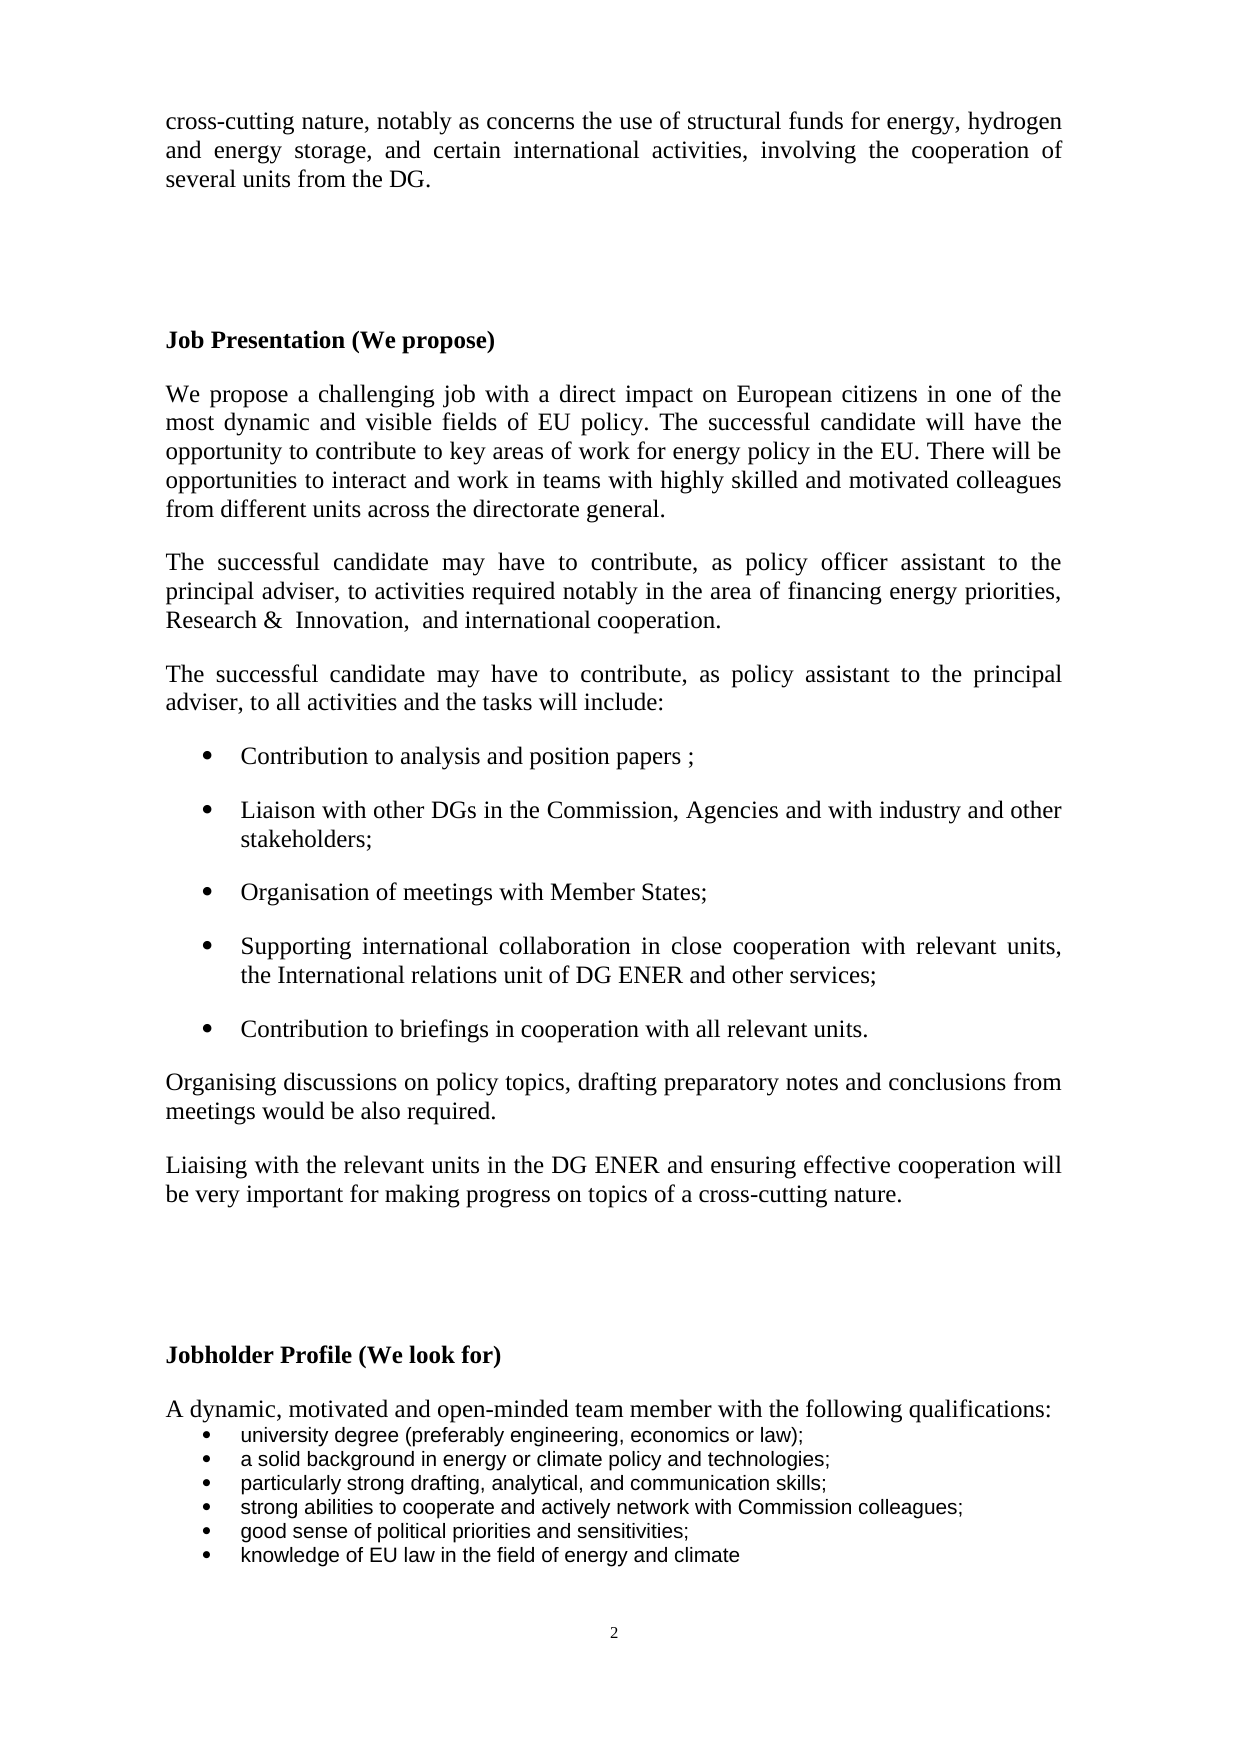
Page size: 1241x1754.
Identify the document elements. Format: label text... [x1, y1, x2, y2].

list Jobholder Profile (We look for) [165, 1340, 1063, 1369]
list Job Presentation (We propose) [165, 325, 1063, 354]
